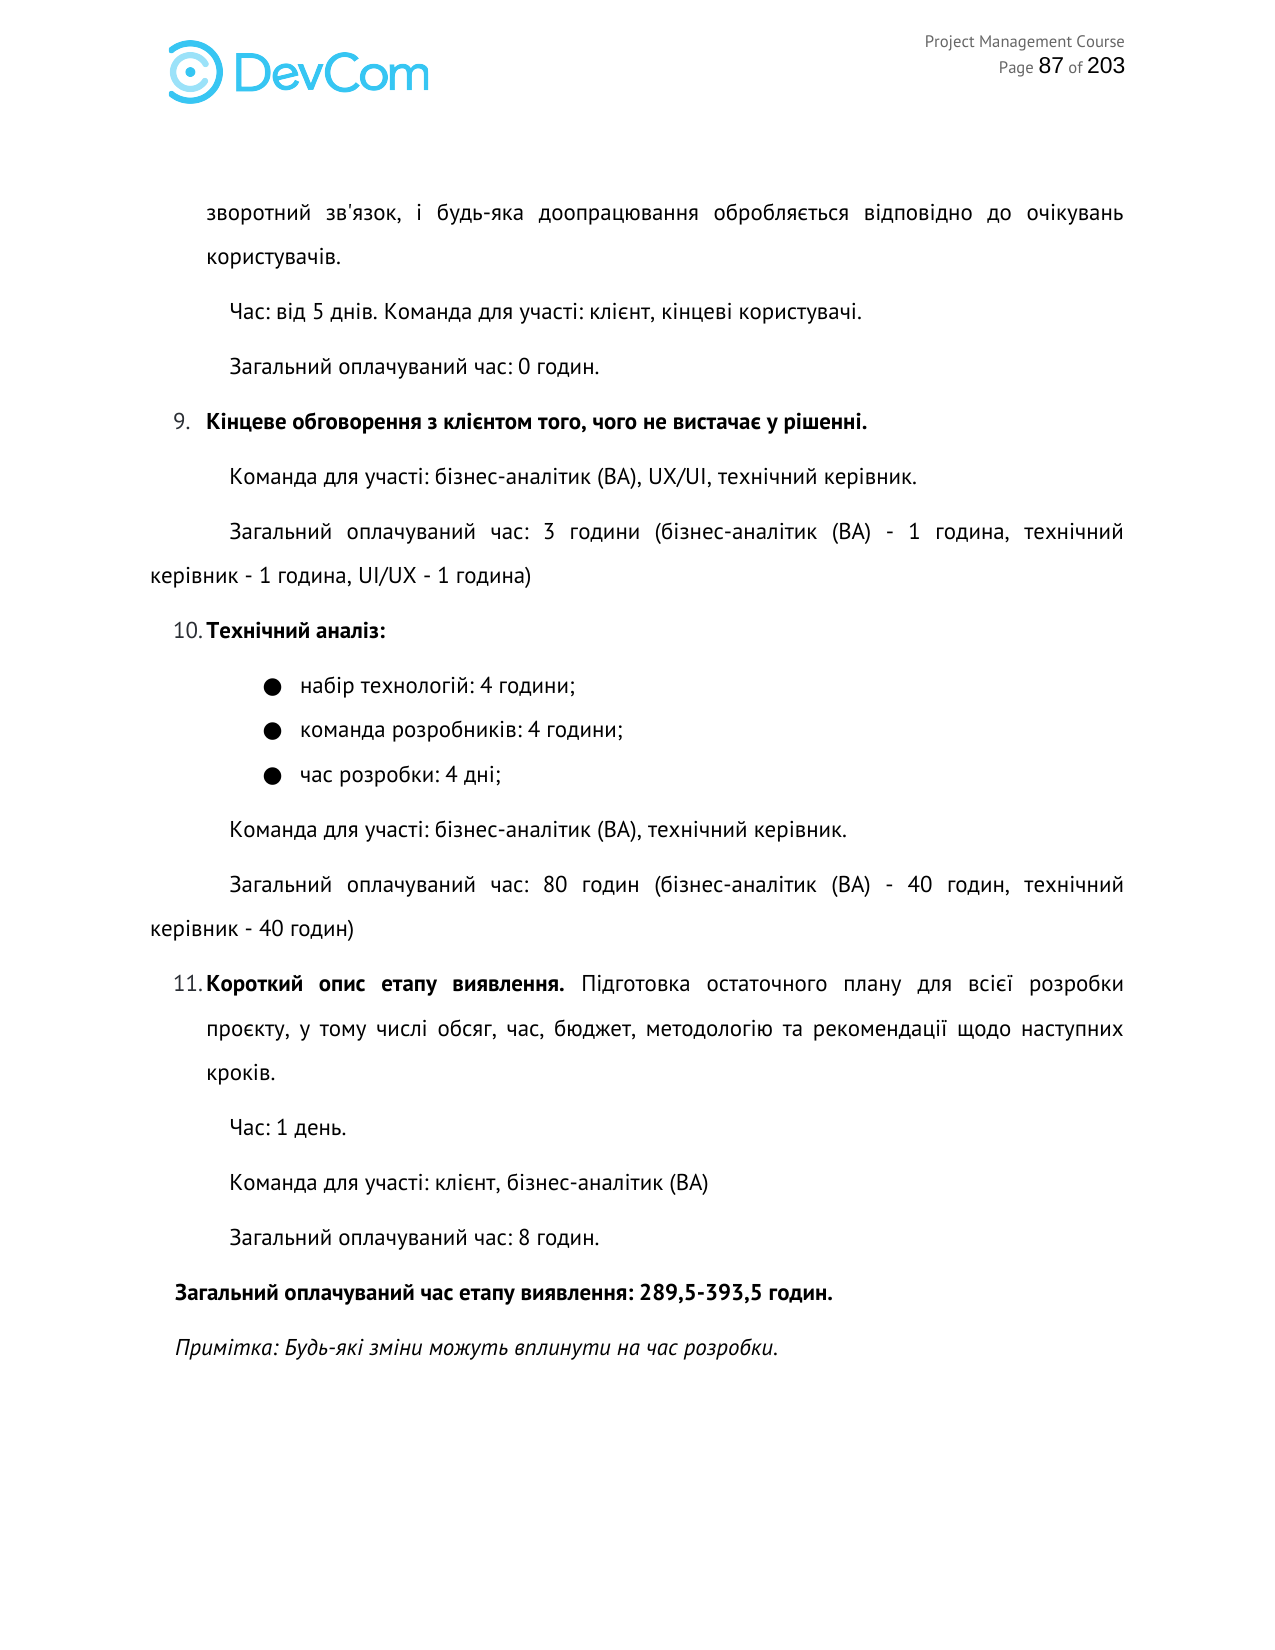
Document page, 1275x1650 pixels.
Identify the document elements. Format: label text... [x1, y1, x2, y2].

list час розробки: 4 дні; [262, 759, 1125, 789]
text Загальний оплачуваний час: 3 години (бізнес-аналітик (BA) - 1 година, технічний керівник - 1 година, UI/UX - 1 година) [150, 516, 1125, 590]
text Час: від 5 днів. Команда для участі: клієнт, кінцеві користувачі. [150, 296, 1125, 326]
text Команда для участі: клієнт, бізнес-аналітик (BA) [150, 1167, 1125, 1197]
text Загальний оплачуваний час етапу виявлення: 289,5-393,5 годин. [150, 1277, 1125, 1306]
text Загальний оплачуваний час: 8 годин. [150, 1222, 1125, 1252]
text Час: 1 день. [150, 1112, 1125, 1142]
text Примітка: Будь-які зміни можуть вплинути на час розробки. [150, 1332, 1125, 1361]
picture [168, 40, 429, 104]
list Технічний аналіз: [173, 615, 1125, 645]
list набір технологій: 4 години; [262, 670, 1125, 700]
text Команда для участі: бізнес-аналітик (BA), UX/UI, технічний керівник. [150, 461, 1125, 491]
text Команда для участі: бізнес-аналітик (BA), технічний керівник. [150, 814, 1125, 844]
list команда розробників: 4 години; [262, 714, 1125, 744]
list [173, 197, 1125, 271]
list Короткий опис етапу виявлення. Підготовка остаточного плану для всієї розробки проєкту, у тому числі обсяг, час, бюджет, методологію та рекомендації щодо наступних кроків. [173, 968, 1125, 1087]
text Загальний оплачуваний час: 0 годин. [150, 351, 1125, 381]
text Загальний оплачуваний час: 80 годин (бізнес-аналітик (BA) - 40 годин, технічний керівник - 40 годин) [150, 869, 1125, 943]
list Кінцеве обговорення з клієнтом того, чого не вистачає у рішенні. [173, 406, 1125, 436]
